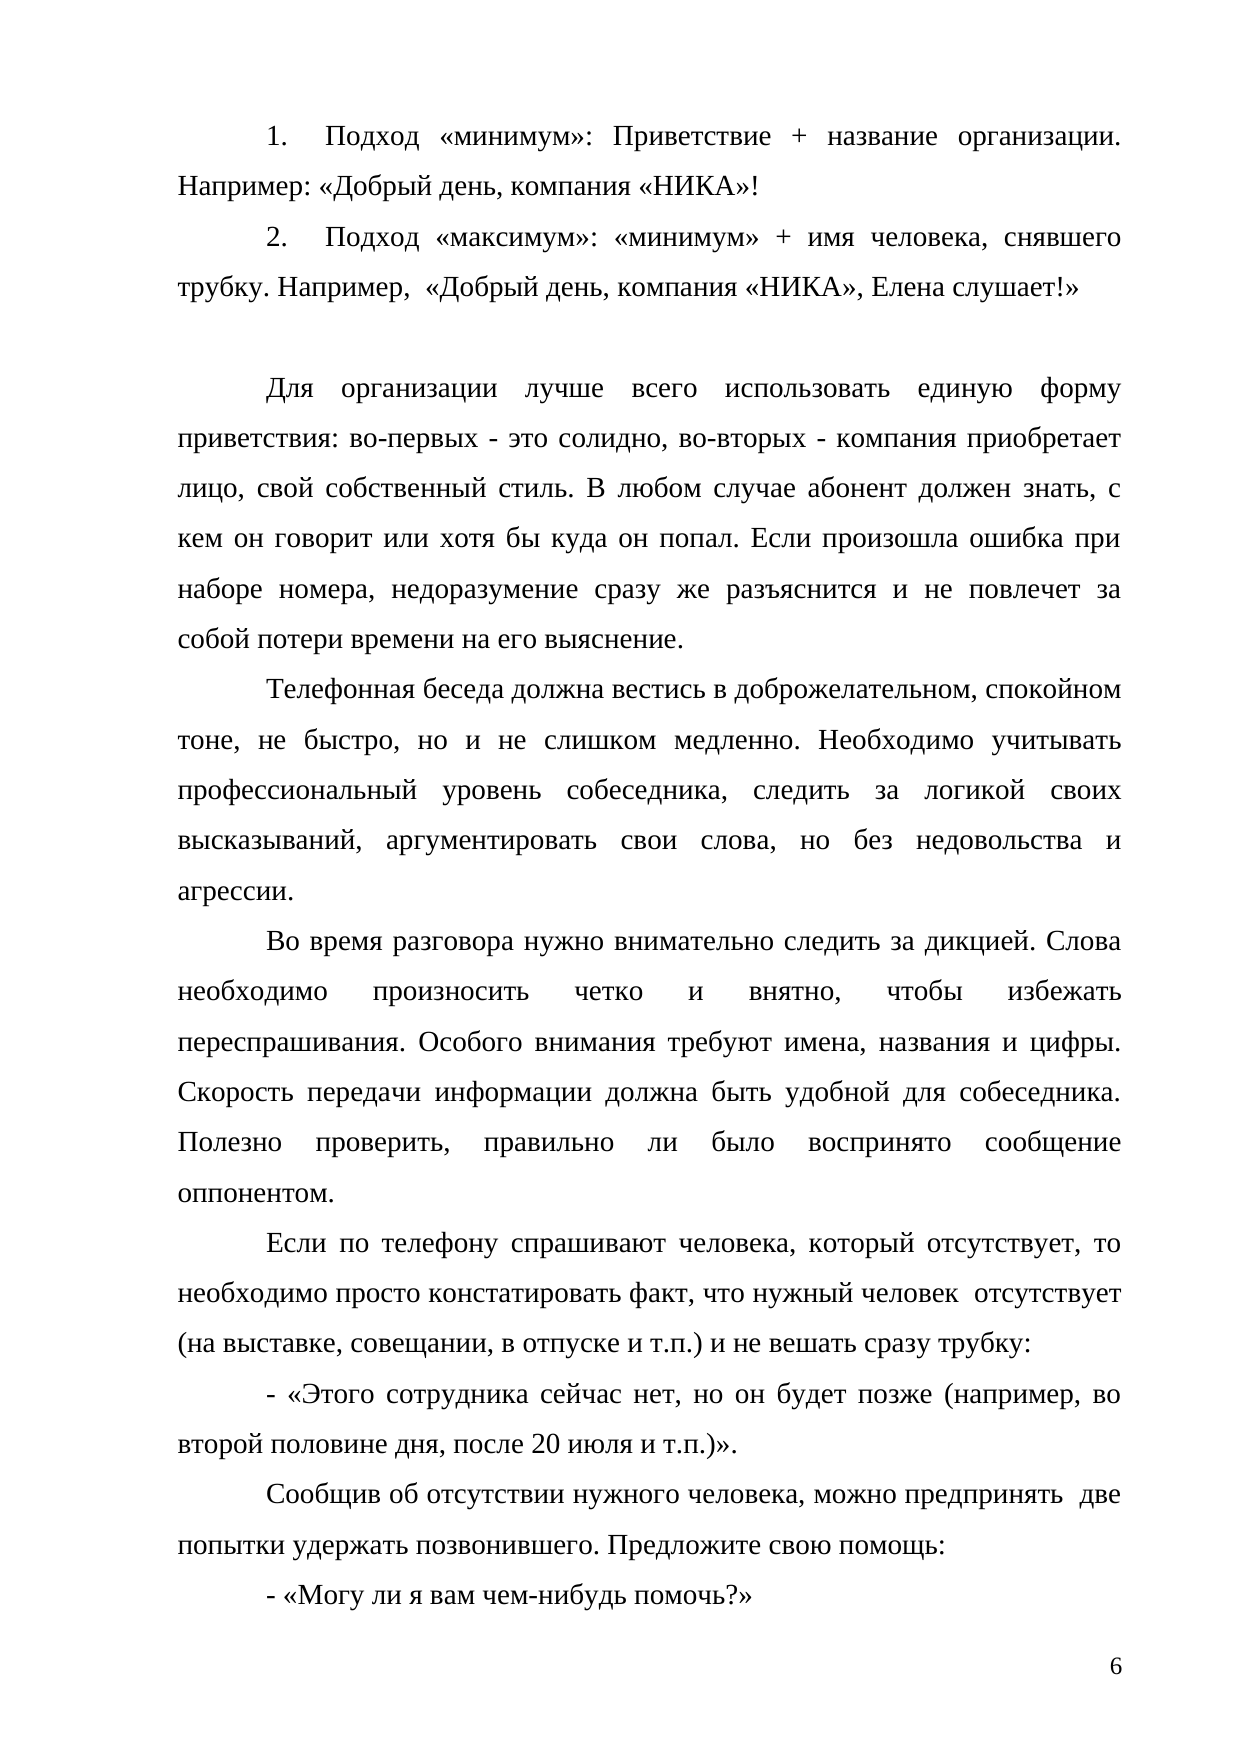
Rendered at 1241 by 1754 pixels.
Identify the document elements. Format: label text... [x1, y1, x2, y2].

text Если по телефону спрашивают человека, который отсутствует, то необходимо просто констатировать факт, что нужный человек отсутствует (на выставке, совещании, в отпуске и т.п.) и не вешать сразу трубку: [177, 1225, 1122, 1359]
text 1. Подход «минимум»: Приветствие + название организации. Например: «Добрый день, компания «НИКА»! [177, 118, 1122, 202]
text - «Могу ли я вам чем-нибудь помочь?» [177, 1577, 1122, 1611]
text Для организации лучше всего использовать единую форму приветствия: во-первых - это солидно, во-вторых - компания приобретает лицо, свой собственный стиль. В любом случае абонент должен знать, с кем он говорит или хотя бы куда он попал. Если произошла ошибка при наборе номера, недоразумение сразу же разъяснится и не повлечет за собой потери времени на его выяснение. [177, 370, 1122, 655]
text Во время разговора нужно внимательно следить за дикцией. Слова необходимо произносить четко и внятно, чтобы избежать переспрашивания. Особого внимания требуют имена, названия и цифры. Скорость передачи информации должна быть удобной для собеседника. Полезно проверить, правильно ли было воспринято сообщение оппонентом. [177, 923, 1122, 1208]
text 2. Подход «максимум»: «минимум» + имя человека, снявшего трубку. Например, «Добрый день, компания «НИКА», Елена слушает!» [177, 219, 1122, 303]
text Телефонная беседа должна вестись в доброжелательном, спокойном тоне, не быстро, но и не слишком медленно. Необходимо учитывать профессиональный уровень собеседника, следить за логикой своих высказываний, аргументировать свои слова, но без недовольства и агрессии. [177, 672, 1122, 906]
text Сообщив об отсутствии нужного человека, можно предпринять две попытки удержать позвонившего. Предложите свою помощь: [177, 1477, 1122, 1560]
text - «Этого сотрудника сейчас нет, но он будет позже (например, во второй половине дня, после 20 июля и т.п.)». [177, 1376, 1122, 1460]
